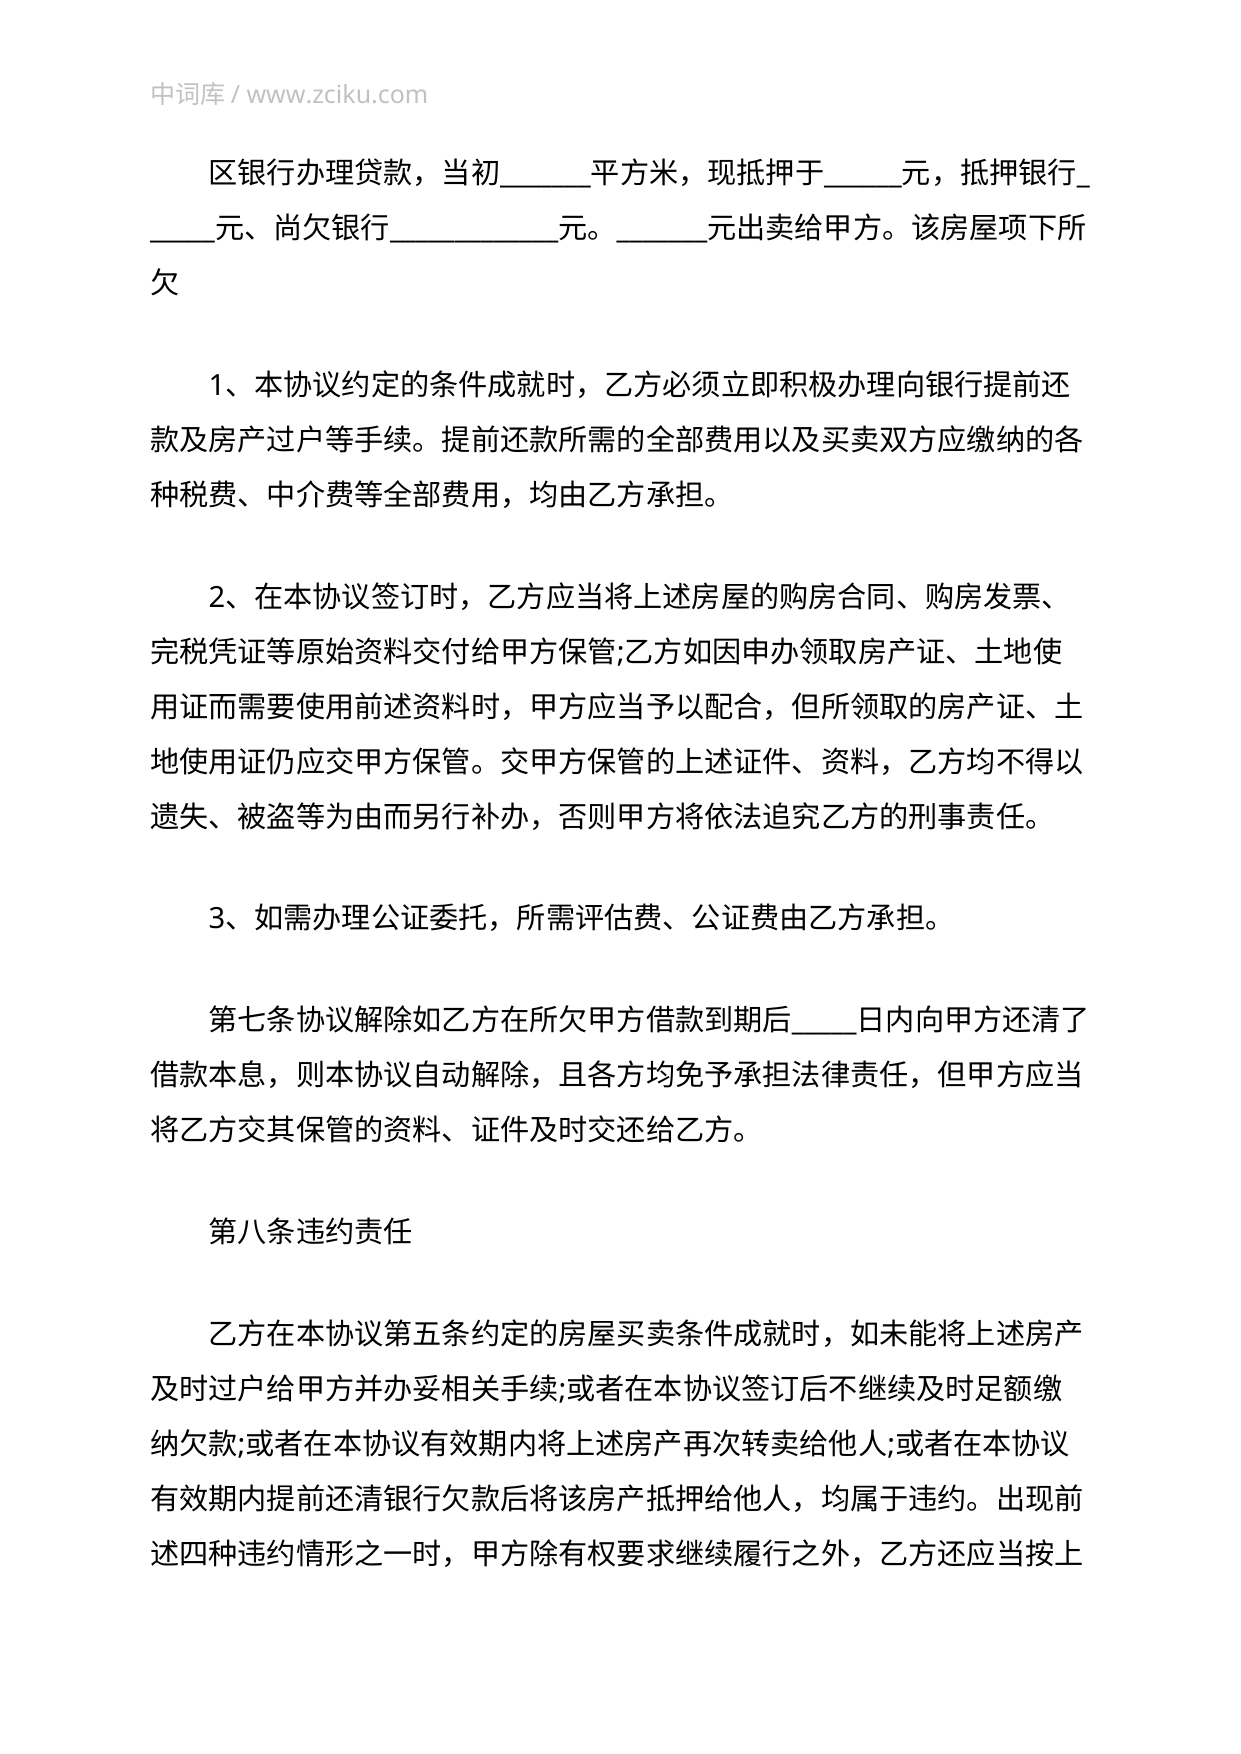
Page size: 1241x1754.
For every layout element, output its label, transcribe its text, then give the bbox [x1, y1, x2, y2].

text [150, 1310, 1090, 1572]
text 第八条违约责任 [150, 1209, 1090, 1251]
text 第七条协议解除如乙方在所欠甲方借款到期后_____日内向甲方还清了借款本息，则本协议自动解除，且各方均免予承担法律责任，但甲方应当将乙方交其保管的资料、证件及时交还给乙方。 [150, 997, 1090, 1149]
text 3、如需办理公证委托，所需评估费、公证费由乙方承担。 [150, 895, 1090, 937]
text 1、本协议约定的条件成就时，乙方必须立即积极办理向银行提前还款及房产过户等手续。提前还款所需的全部费用以及买卖双方应缴纳的各种税费、中介费等全部费用，均由乙方承担。 [150, 362, 1090, 514]
text 区银行办理贷款，当初_______平方米，现抵押于______元，抵押银行______元、尚欠银行_____________元。_______元出卖给甲方。该房屋项下所欠 [150, 150, 1090, 302]
text 2、在本协议签订时，乙方应当将上述房屋的购房合同、购房发票、完税凭证等原始资料交付给甲方保管;乙方如因申办领取房产证、土地使用证而需要使用前述资料时，甲方应当予以配合，但所领取的房产证、土地使用证仍应交甲方保管。交甲方保管的上述证件、资料，乙方均不得以遗失、被盗等为由而另行补办，否则甲方将依法追究乙方的刑事责任。 [150, 573, 1090, 836]
